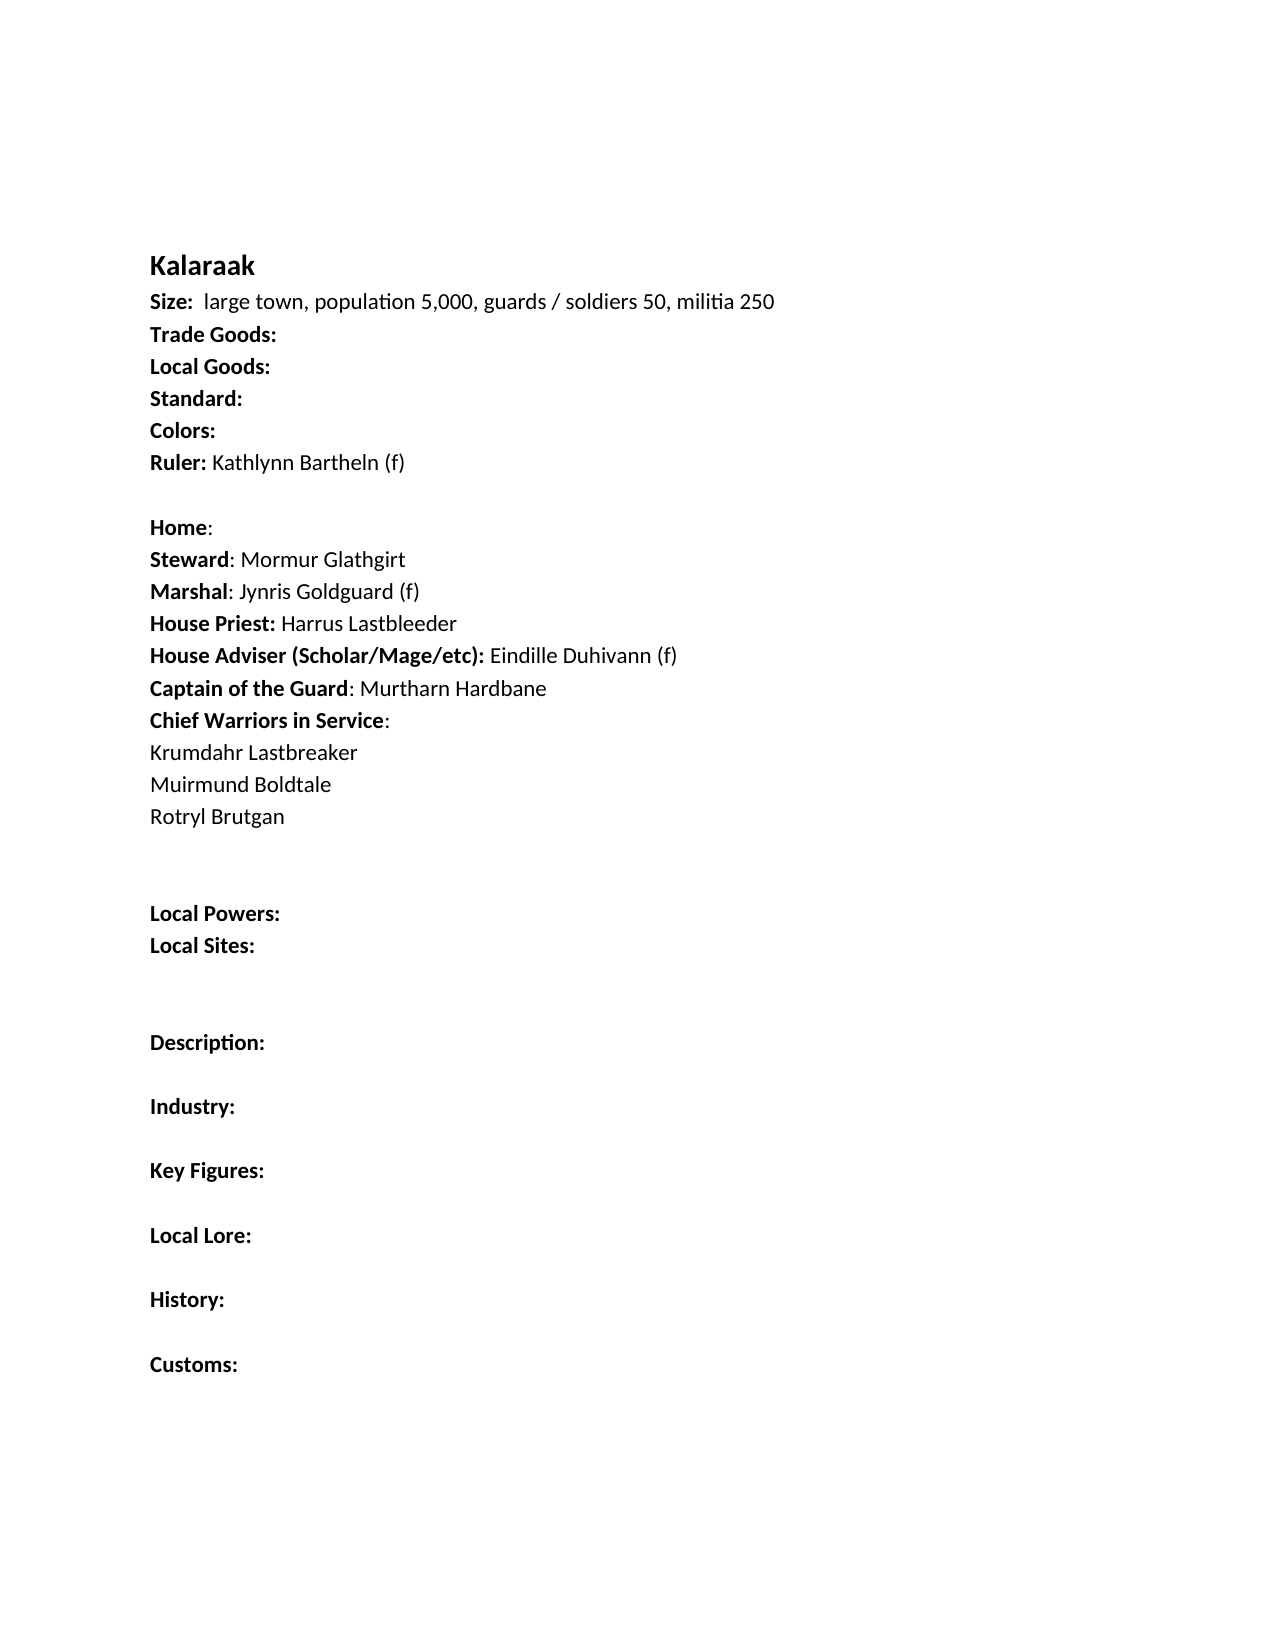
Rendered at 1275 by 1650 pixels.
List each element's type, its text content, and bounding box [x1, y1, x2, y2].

text History: [150, 1285, 1125, 1313]
text Industry: [150, 1092, 1125, 1120]
text Customs: [150, 1350, 1125, 1378]
text Kalaraak [150, 247, 1125, 282]
text Local Sites: [150, 931, 1125, 959]
text Description: [150, 1028, 1125, 1056]
text Trade Goods: [150, 320, 1125, 348]
text Key Figures: [150, 1157, 1125, 1184]
text Colors: [150, 416, 1125, 444]
text Muirmund Boldtale [150, 770, 1125, 798]
text Local Lore: [150, 1221, 1125, 1249]
text Ruler: Kathlynn Bartheln (f) [150, 448, 1125, 476]
text Rotryl Brutgan [150, 802, 1125, 831]
text Krumdahr Lastbreaker [150, 738, 1125, 766]
text House Adviser (Scholar/Mage/etc): Eindille Duhivann (f) [150, 642, 1125, 669]
text Home: [150, 513, 1125, 541]
text Chief Warriors in Service: [150, 706, 1125, 734]
text Marshal: Jynris Goldguard (f) [150, 577, 1125, 605]
text Size: large town, population 5,000, guards / soldiers 50, militia 250 [150, 287, 1125, 316]
text Standard: [150, 384, 1125, 412]
text House Priest: Harrus Lastbleeder [150, 609, 1125, 637]
text Local Goods: [150, 352, 1125, 380]
text Local Powers: [150, 899, 1125, 927]
text Steward: Mormur Glathgirt [150, 545, 1125, 573]
text Captain of the Guard: Murtharn Hardbane [150, 674, 1125, 702]
